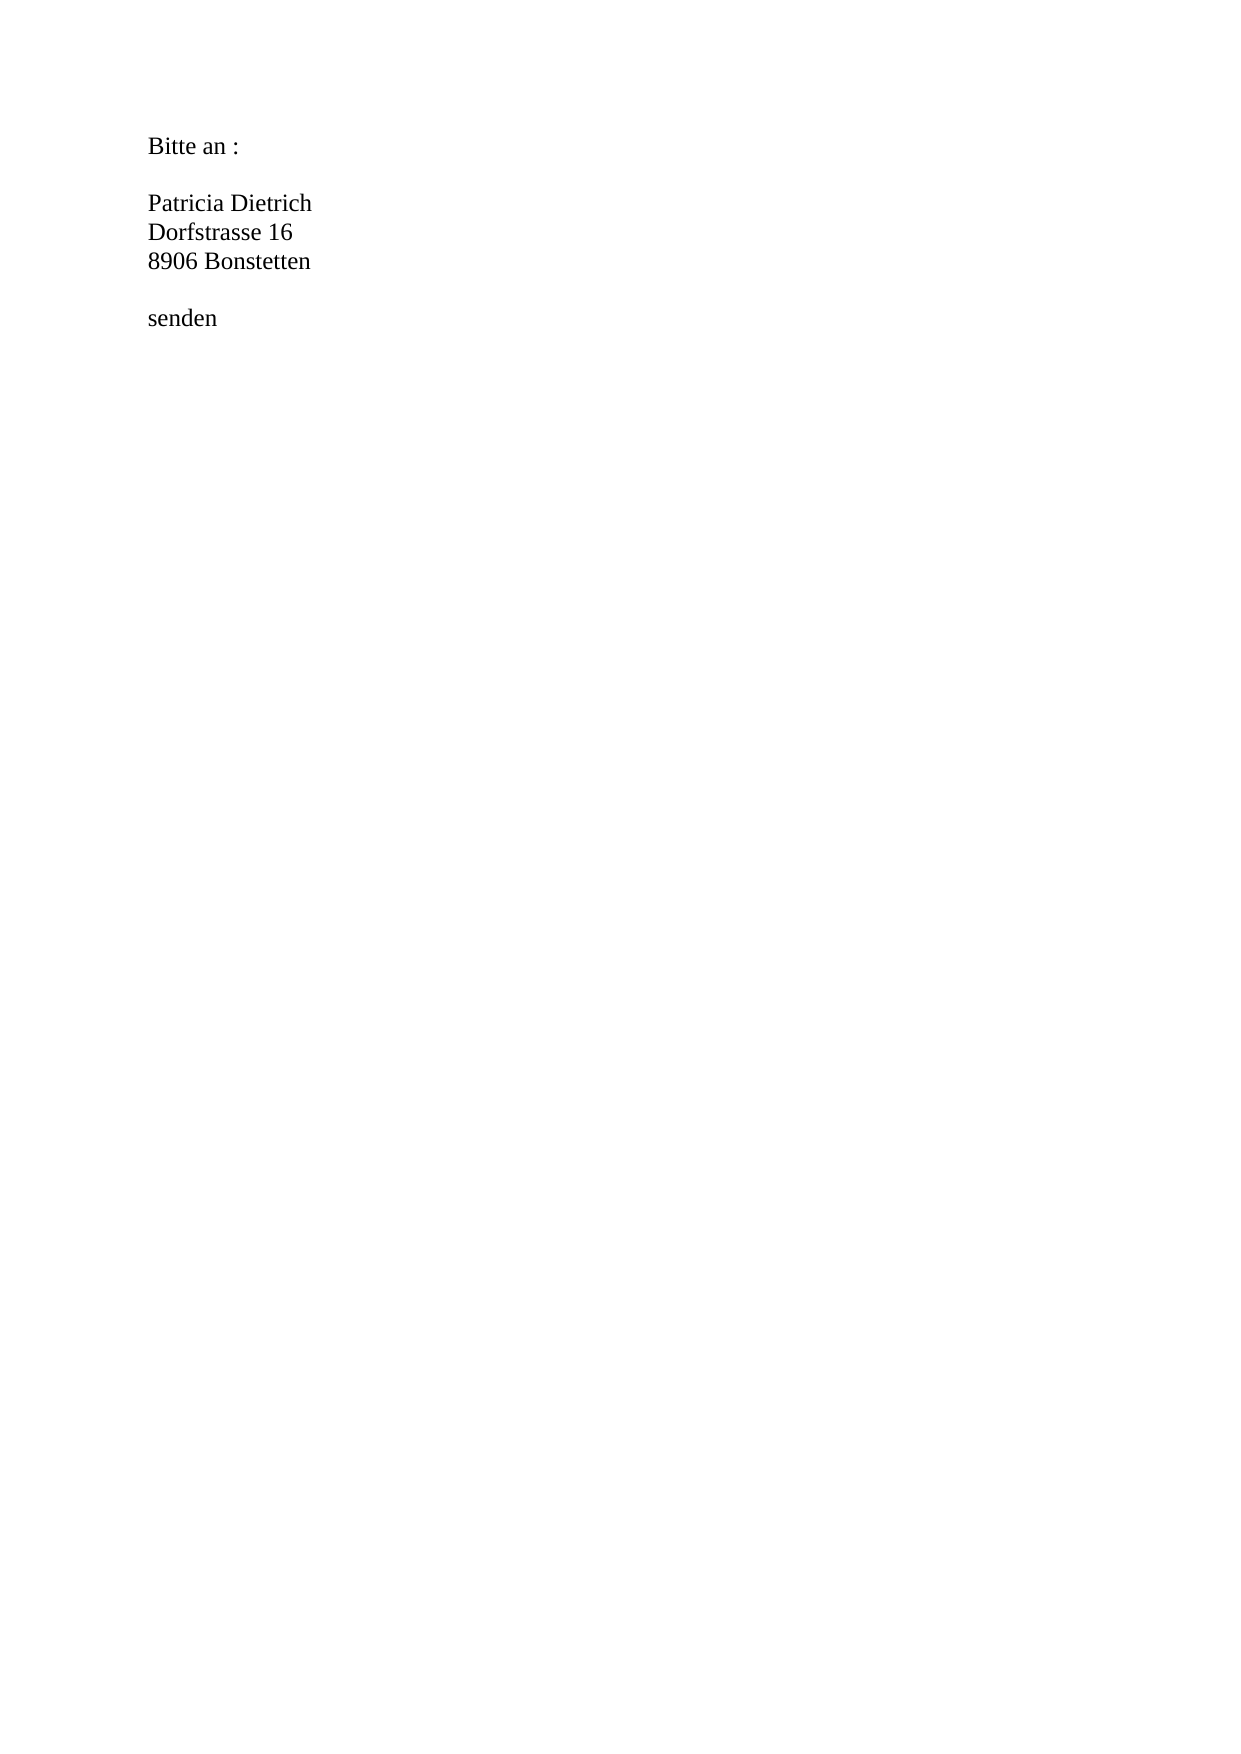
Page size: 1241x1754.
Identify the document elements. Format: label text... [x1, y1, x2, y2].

text Bitte an : [148, 131, 1093, 159]
text 8906 Bonstetten [148, 246, 1093, 274]
text senden [148, 303, 1093, 332]
text Dorfstrasse 16 [148, 217, 1093, 246]
text Patricia Dietrich [148, 188, 1093, 217]
